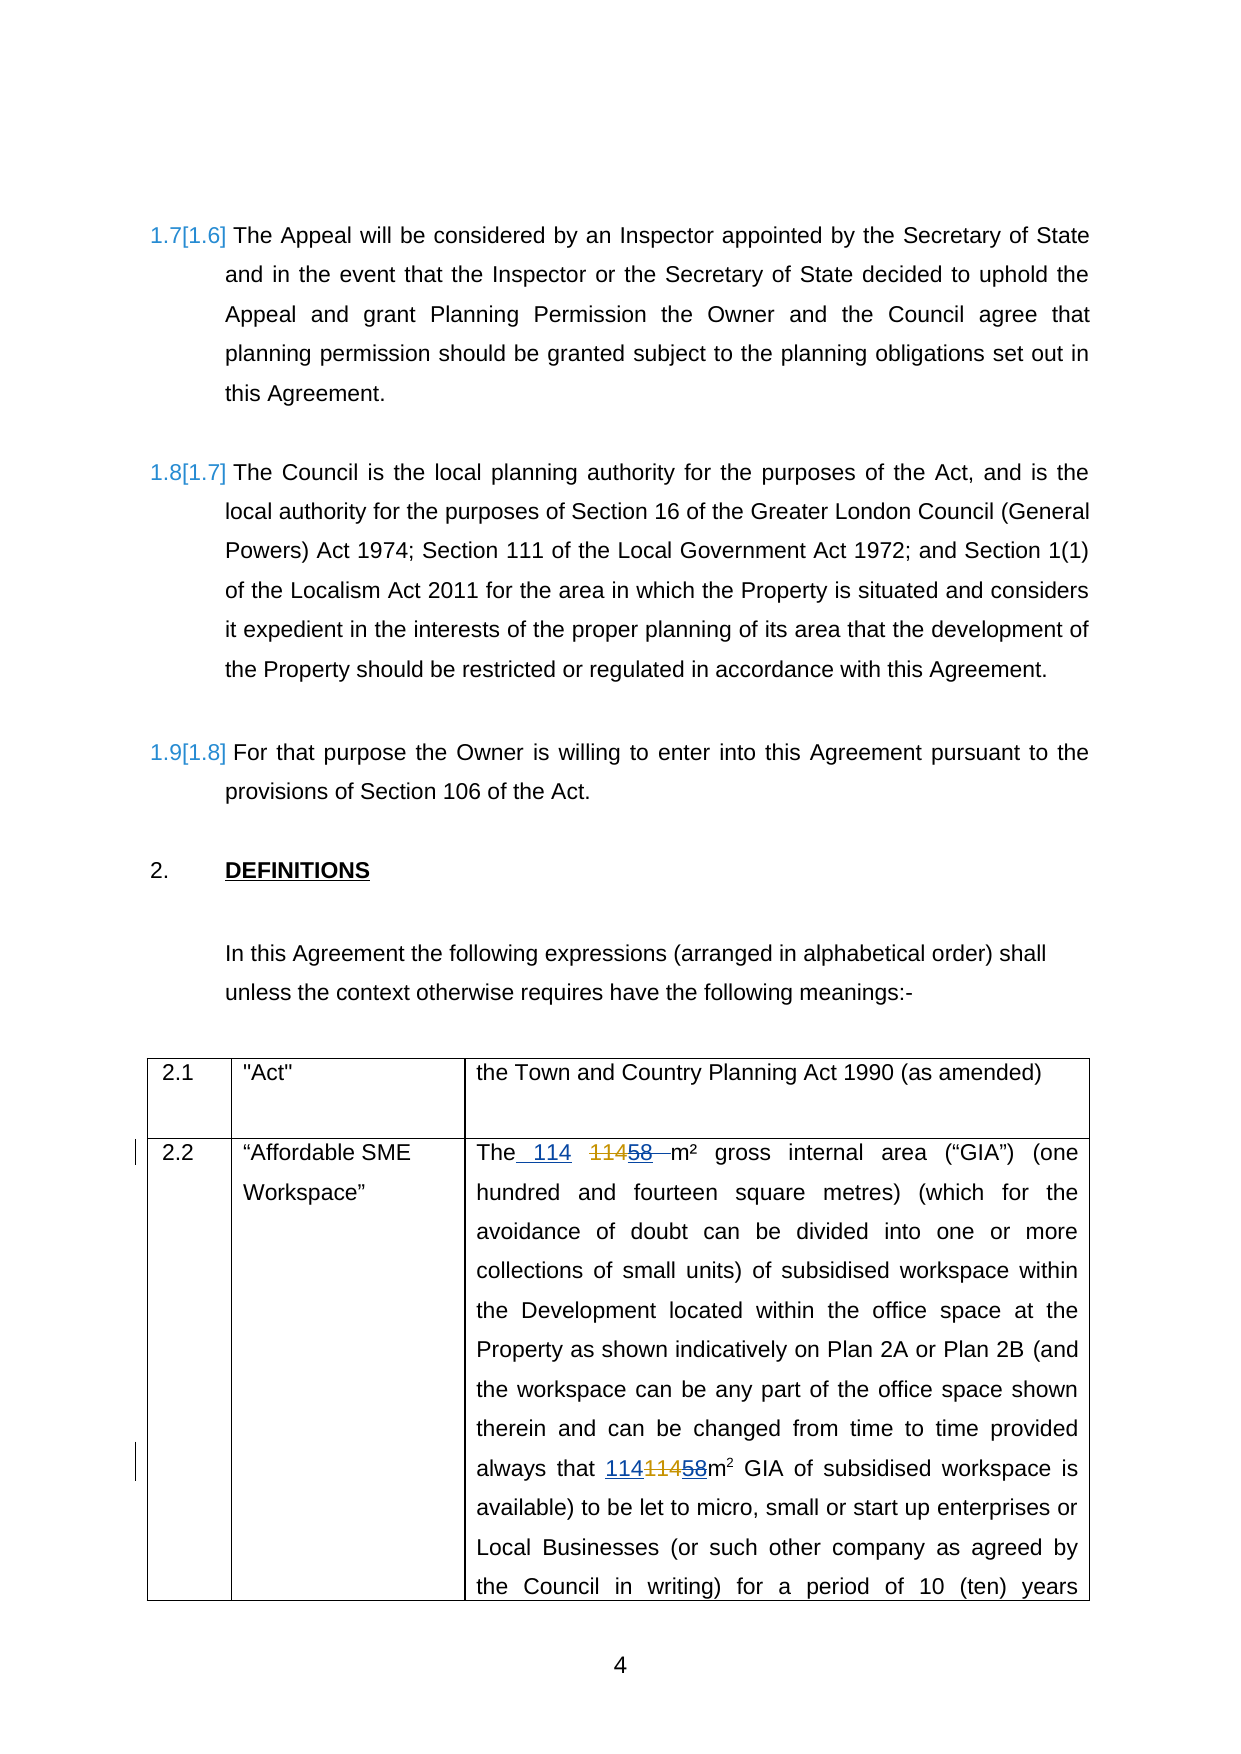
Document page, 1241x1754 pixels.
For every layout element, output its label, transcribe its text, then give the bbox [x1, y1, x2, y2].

list The Appeal will be considered by an Inspector appointed by the Secretary of State and in the event that the Inspector or the Secretary of State decided to uphold the Appeal and grant Planning Permission the Owner and the Council agree that planning permission should be granted subject to the planning obligations set out in this Agreement. [150, 222, 1090, 406]
list For that purpose the Owner is willing to enter into this Agreement pursuant to the provisions of Section 106 of the Act. [150, 738, 1090, 804]
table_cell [466, 1139, 1089, 1599]
table_header "Act" [232, 1059, 464, 1138]
table_cell [148, 1139, 231, 1599]
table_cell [232, 1139, 464, 1599]
text 2. DEFINITIONS [150, 857, 1090, 883]
list The Council is the local planning authority for the purposes of the Act, and is the local authority for the purposes of Section 16 of the Greater London Council (General Powers) Act 1974; Section 111 of the Local Government Act 1972; and Section 1(1) of the Localism Act 2011 for the area in which the Property is situated and considers it expedient in the interests of the proper planning of its area that the development of the Property should be restricted or regulated in accordance with this Agreement. [150, 458, 1090, 682]
text In this Agreement the following expressions (arranged in alphabetical order) shall unless the context otherwise requires have the following meanings:- [225, 939, 1090, 1005]
table_header [148, 1059, 231, 1138]
table_header the Town and Country Planning Act 1990 (as amended) [466, 1059, 1089, 1138]
